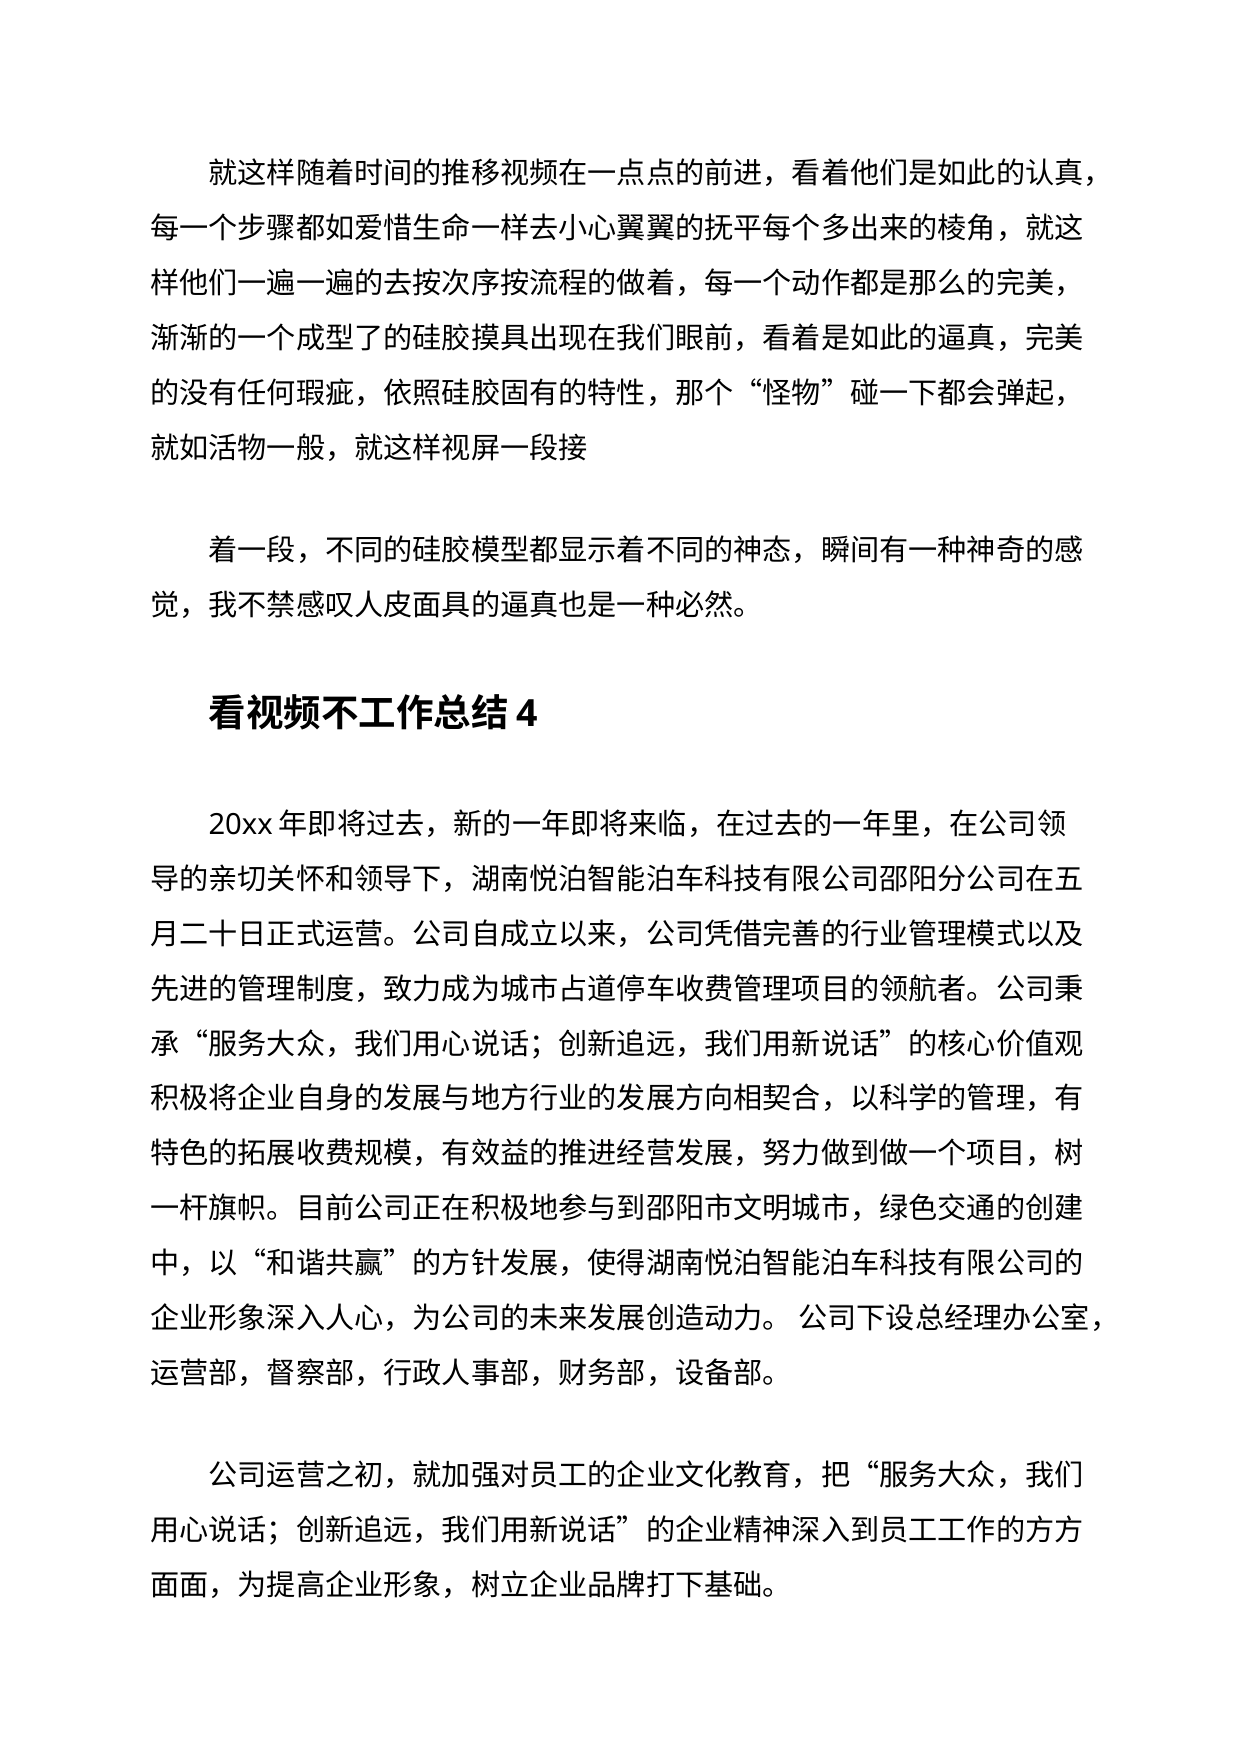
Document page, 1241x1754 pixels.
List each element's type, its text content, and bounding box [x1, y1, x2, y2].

text 看视频不工作总结4 [150, 683, 1090, 737]
text 着一段，不同的硅胶模型都显示着不同的神态，瞬间有一种神奇的感觉，我不禁感叹人皮面具的逼真也是一种必然。 [150, 526, 1090, 623]
text 就这样随着时间的推移视频在一点点的前进，看着他们是如此的认真，每一个步骤都如爱惜生命一样去小心翼翼的抚平每个多出来的棱角，就这样他们一遍一遍的去按次序按流程的做着，每一个动作都是那么的完美，渐渐的一个成型了的硅胶摸具出现在我们眼前，看着是如此的逼真，完美的没有任何瑕疵，依照硅胶固有的特性，那个“怪物”碰一下都会弹起，就如活物一般，就这样视屏一段接 [150, 150, 1090, 467]
text 公司运营之初，就加强对员工的企业文化教育，把“服务大众，我们用心说话；创新追远，我们用新说话”的企业精神深入到员工工作的方方面面，为提高企业形象，树立企业品牌打下基础。 [150, 1451, 1090, 1603]
text 20xx年即将过去，新的一年即将来临，在过去的一年里，在公司领导的亲切关怀和领导下，湖南悦泊智能泊车科技有限公司邵阳分公司在五月二十日正式运营。公司自成立以来，公司凭借完善的行业管理模式以及先进的管理制度，致力成为城市占道停车收费管理项目的领航者。公司秉承“服务大众，我们用心说话；创新追远，我们用新说话”的核心价值观积极将企业自身的发展与地方行业的发展方向相契合，以科学的管理，有特色的拓展收费规模，有效益的推进经营发展，努力做到做一个项目，树一杆旗帜。目前公司正在积极地参与到邵阳市文明城市，绿色交通的创建中，以“和谐共赢”的方针发展，使得湖南悦泊智能泊车科技有限公司的企业形象深入人心，为公司的未来发展创造动力。 公司下设总经理办公室，运营部，督察部，行政人事部，财务部，设备部。 [150, 801, 1090, 1392]
